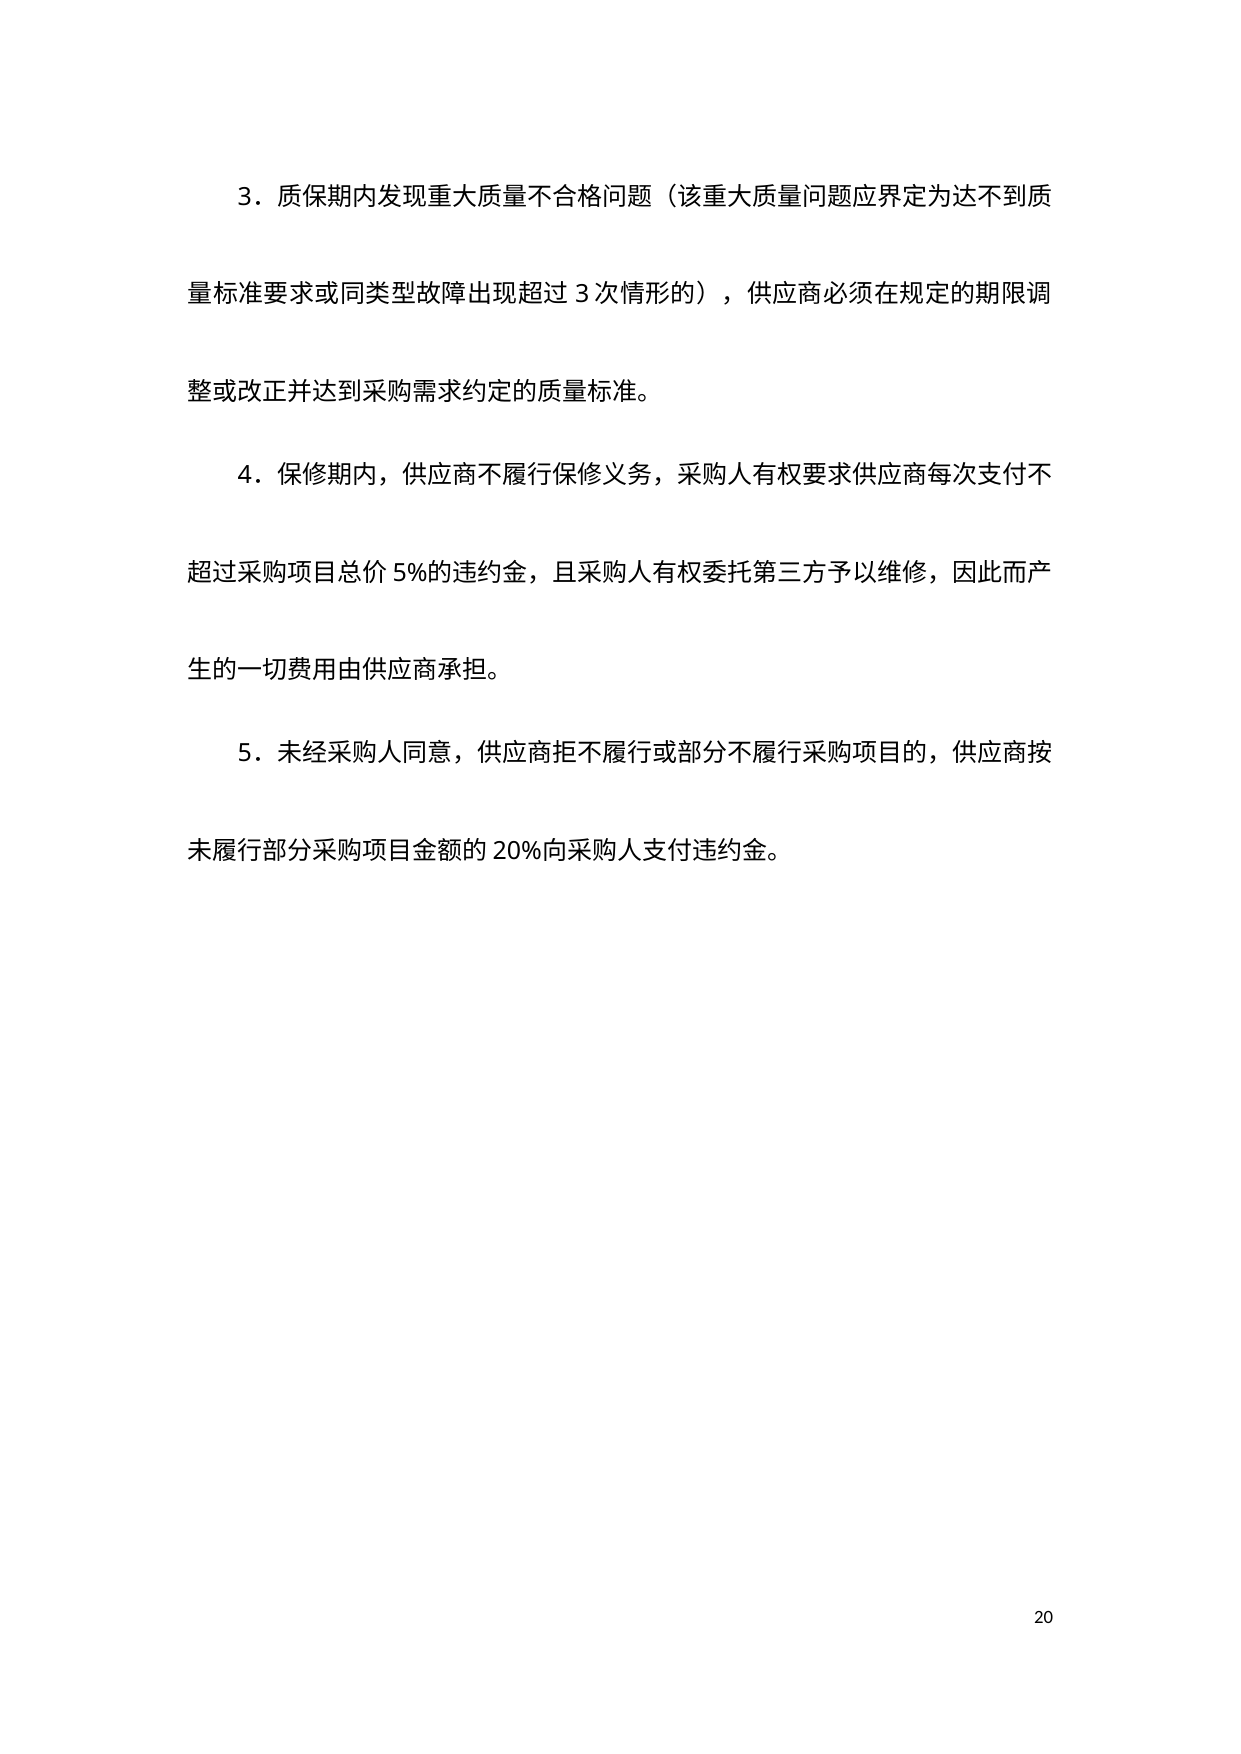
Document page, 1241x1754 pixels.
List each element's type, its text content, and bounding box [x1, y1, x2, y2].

list 质保期内发现重大质量不合格问题（该重大质量问题应界定为达不到质量标准要求或同类型故障出现超过3次情形的），供应商必须在规定的期限调整或改正并达到采购需求约定的质量标准。 [187, 162, 1053, 422]
list 保修期内，供应商不履行保修义务，采购人有权要求供应商每次支付不超过采购项目总价5%的违约金，且采购人有权委托第三方予以维修，因此而产生的一切费用由供应商承担。 [187, 440, 1053, 700]
list 未经采购人同意，供应商拒不履行或部分不履行采购项目的，供应商按未履行部分采购项目金额的20%向采购人支付违约金。 [187, 718, 1053, 881]
